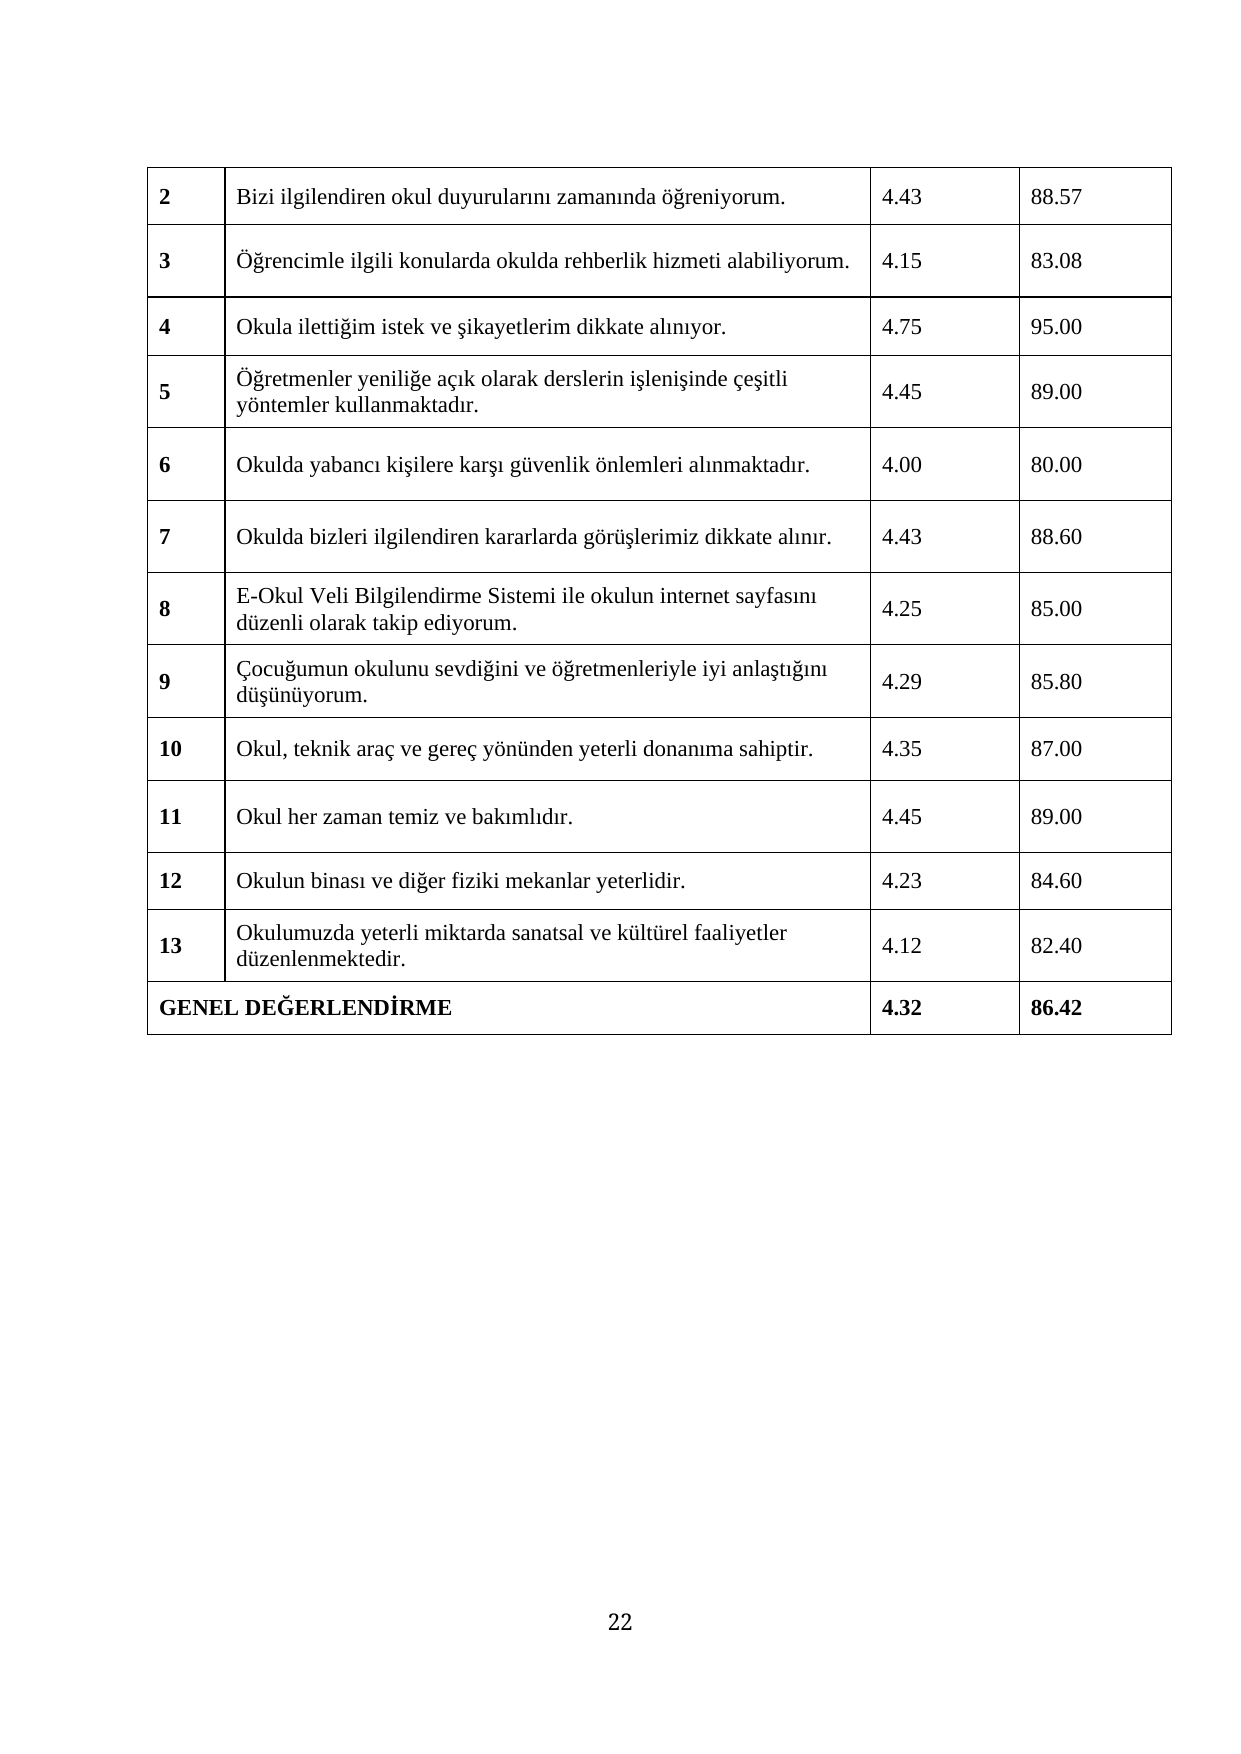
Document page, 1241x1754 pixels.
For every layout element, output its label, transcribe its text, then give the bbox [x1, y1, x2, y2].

table_cell 5 [148, 356, 224, 427]
table_cell Çocuğumun okulunu sevdiğini ve öğretmenleriyle iyi anlaştığını düşünüyorum. [226, 645, 870, 717]
table_cell Okulda bizleri ilgilendiren kararlarda görüşlerimiz dikkate alınır. [226, 501, 870, 572]
table_cell 4.32 [871, 982, 1019, 1033]
table_cell 8 [148, 573, 224, 644]
table_cell 4.35 [871, 718, 1019, 779]
table_cell 82.40 [1020, 910, 1171, 981]
table_cell 95.00 [1020, 298, 1171, 355]
table_cell 12 [148, 853, 224, 908]
table_cell 6 [148, 428, 224, 499]
table_cell 4.43 [871, 168, 1019, 224]
table_cell GENEL DEĞERLENDİRME [148, 982, 870, 1033]
table_cell 83.08 [1020, 225, 1171, 296]
table_cell 4.75 [871, 298, 1019, 355]
table_cell Öğrencimle ilgili konularda okulda rehberlik hizmeti alabiliyorum. [226, 225, 870, 296]
table_cell Bizi ilgilendiren okul duyurularını zamanında öğreniyorum. [226, 168, 870, 224]
table_cell 4.12 [871, 910, 1019, 981]
table_cell 85.00 [1020, 573, 1171, 644]
table_cell 13 [148, 910, 224, 981]
table_cell 89.00 [1020, 781, 1171, 852]
table_cell 7 [148, 501, 224, 572]
table_cell 84.60 [1020, 853, 1171, 908]
table_cell 4.23 [871, 853, 1019, 908]
table_cell 11 [148, 781, 224, 852]
table_cell 3 [148, 225, 224, 296]
table_cell 88.57 [1020, 168, 1171, 224]
table_cell 4.29 [871, 645, 1019, 717]
table_cell 4.15 [871, 225, 1019, 296]
table_cell 80.00 [1020, 428, 1171, 499]
table_cell 10 [148, 718, 224, 779]
table_cell Okul, teknik araç ve gereç yönünden yeterli donanıma sahiptir. [226, 718, 870, 779]
table_cell 89.00 [1020, 356, 1171, 427]
table_cell 4.45 [871, 356, 1019, 427]
table_cell Okulun binası ve diğer fiziki mekanlar yeterlidir. [226, 853, 870, 908]
table_cell Okulumuzda yeterli miktarda sanatsal ve kültürel faaliyetler düzenlenmektedir. [226, 910, 870, 981]
table_cell Öğretmenler yeniliğe açık olarak derslerin işlenişinde çeşitli yöntemler kullanmaktadır. [226, 356, 870, 427]
table_cell 4.45 [871, 781, 1019, 852]
table_cell E-Okul Veli Bilgilendirme Sistemi ile okulun internet sayfasını düzenli olarak takip ediyorum. [226, 573, 870, 644]
table_cell 4 [148, 298, 224, 355]
table_cell Okulda yabancı kişilere karşı güvenlik önlemleri alınmaktadır. [226, 428, 870, 499]
table_cell 2 [148, 168, 224, 224]
table_cell 4.43 [871, 501, 1019, 572]
table_cell 4.25 [871, 573, 1019, 644]
table_cell 87.00 [1020, 718, 1171, 779]
table_cell 86.42 [1020, 982, 1171, 1033]
table_cell 88.60 [1020, 501, 1171, 572]
table_cell Okul her zaman temiz ve bakımlıdır. [226, 781, 870, 852]
table_cell Okula ilettiğim istek ve şikayetlerim dikkate alınıyor. [226, 298, 870, 355]
table_cell 9 [148, 645, 224, 717]
table_cell 85.80 [1020, 645, 1171, 717]
table_cell 4.00 [871, 428, 1019, 499]
